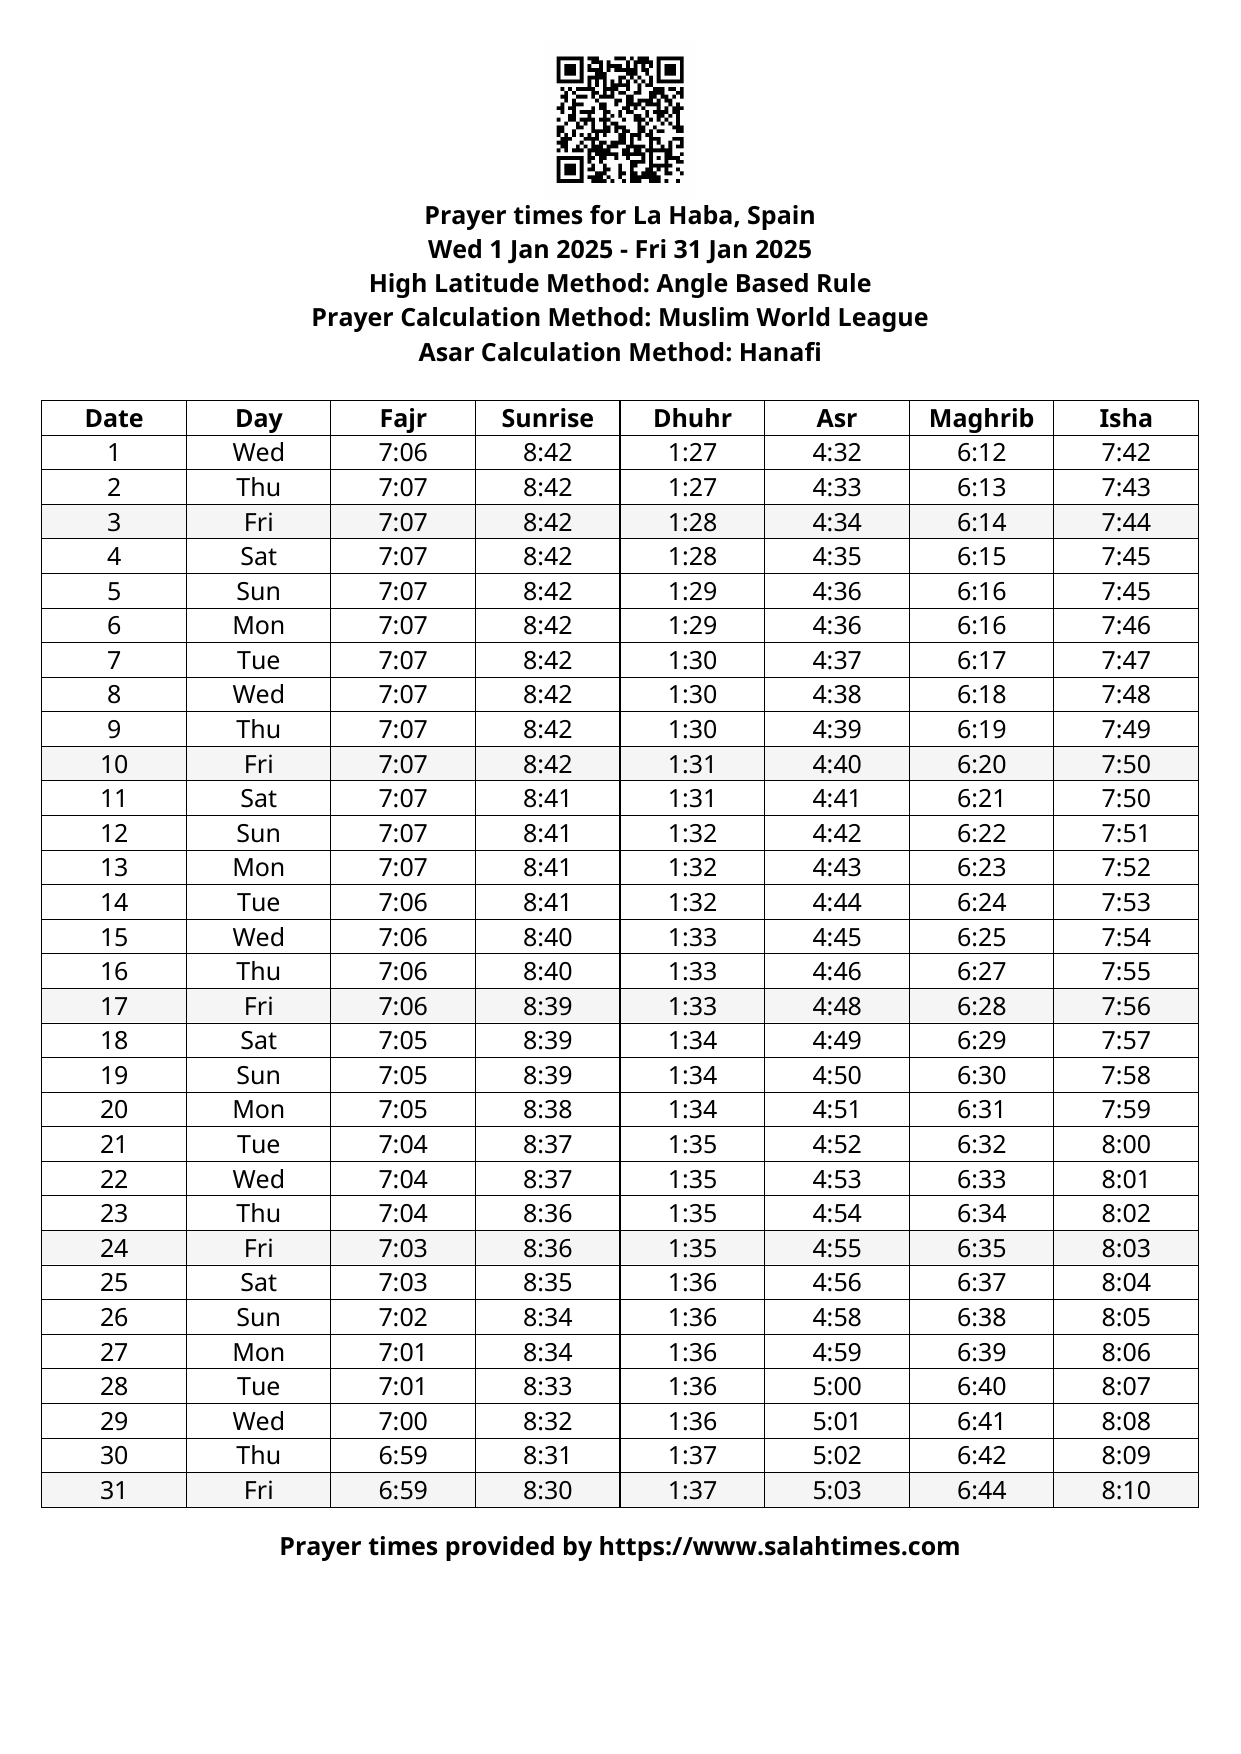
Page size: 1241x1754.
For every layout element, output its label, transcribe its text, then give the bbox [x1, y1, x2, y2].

table_cell 4:33 [765, 470, 909, 504]
table_cell 8:03 [1054, 1231, 1198, 1264]
table_header Day [187, 401, 330, 434]
table_header Fajr [331, 401, 475, 434]
table_cell 8:04 [1054, 1266, 1198, 1299]
table_cell 17 [42, 989, 186, 1022]
table_cell 7:53 [1054, 885, 1198, 919]
table_cell 7:52 [1054, 851, 1198, 884]
table_cell 6:34 [910, 1196, 1053, 1230]
table_cell 1:32 [621, 851, 764, 884]
table_cell 7:07 [331, 781, 475, 815]
table_cell 7:07 [331, 609, 475, 642]
table_cell 6:22 [910, 816, 1053, 849]
table_cell 25 [42, 1266, 186, 1299]
table_cell 7:45 [1054, 574, 1198, 607]
table_cell Thu [187, 1196, 330, 1230]
table_cell 8:02 [1054, 1196, 1198, 1230]
table_cell 6:31 [910, 1093, 1053, 1126]
table_cell 4 [42, 539, 186, 573]
table_cell 7:06 [331, 885, 475, 919]
table_cell 7:02 [331, 1300, 475, 1334]
table_cell 1 [42, 436, 186, 469]
table_cell Sat [187, 1266, 330, 1299]
table_cell 4:49 [765, 1024, 909, 1057]
table_cell Mon [187, 1093, 330, 1126]
table_cell 8:31 [476, 1439, 619, 1472]
table_cell 7:01 [331, 1369, 475, 1403]
table_cell Thu [187, 1439, 330, 1472]
table_cell 4:40 [765, 747, 909, 780]
table_cell 7:43 [1054, 470, 1198, 504]
table_cell 31 [42, 1473, 186, 1507]
table_cell 7 [42, 643, 186, 677]
text Prayer Calculation Method: Muslim World League [42, 300, 1198, 334]
table_cell Tue [187, 885, 330, 919]
table_cell Tue [187, 643, 330, 677]
table_cell 8:30 [476, 1473, 619, 1507]
table_cell 1:32 [621, 816, 764, 849]
table_cell 6:32 [910, 1127, 1053, 1161]
table_cell 8:34 [476, 1300, 619, 1334]
table_cell 1:27 [621, 470, 764, 504]
table_cell Wed [187, 436, 330, 469]
text High Latitude Method: Angle Based Rule [42, 266, 1198, 300]
table_cell 8:38 [476, 1093, 619, 1126]
table_cell 7:04 [331, 1127, 475, 1161]
table_cell 1:31 [621, 781, 764, 815]
table_cell Thu [187, 470, 330, 504]
table_cell 8:09 [1054, 1439, 1198, 1472]
table_cell 6:24 [910, 885, 1053, 919]
table_cell 7:57 [1054, 1024, 1198, 1057]
table_cell 8:06 [1054, 1335, 1198, 1368]
table_cell 16 [42, 954, 186, 988]
table_cell 7:07 [331, 643, 475, 677]
table_cell 4:36 [765, 609, 909, 642]
table_cell Mon [187, 1335, 330, 1368]
table_cell 1:30 [621, 712, 764, 746]
table_header Sunrise [476, 401, 619, 434]
table_cell 8:39 [476, 1024, 619, 1057]
table_header Dhuhr [621, 401, 764, 434]
table_cell 4:53 [765, 1162, 909, 1195]
table_cell 4:55 [765, 1231, 909, 1264]
table_cell 4:41 [765, 781, 909, 815]
table_cell 6 [42, 609, 186, 642]
table_cell Sat [187, 539, 330, 573]
table_cell 20 [42, 1093, 186, 1126]
table_cell 1:35 [621, 1196, 764, 1230]
table_cell 1:36 [621, 1300, 764, 1334]
table_cell 21 [42, 1127, 186, 1161]
table_cell Tue [187, 1369, 330, 1403]
table_cell 1:31 [621, 747, 764, 780]
table_cell Thu [187, 712, 330, 746]
table_cell Mon [187, 851, 330, 884]
table_cell 1:34 [621, 1058, 764, 1092]
table_cell 8:34 [476, 1335, 619, 1368]
table_cell 1:37 [621, 1439, 764, 1472]
table_cell 7:06 [331, 954, 475, 988]
table_cell 8:05 [1054, 1300, 1198, 1334]
table_cell 11 [42, 781, 186, 815]
table_cell 7:55 [1054, 954, 1198, 988]
table_cell 8:42 [476, 436, 619, 469]
table_cell 6:37 [910, 1266, 1053, 1299]
table_cell 4:39 [765, 712, 909, 746]
table_cell 7:05 [331, 1058, 475, 1092]
table_cell 6:27 [910, 954, 1053, 988]
table_cell 4:42 [765, 816, 909, 849]
table_cell 8:42 [476, 505, 619, 538]
table_cell 7:07 [331, 851, 475, 884]
table_cell 6:16 [910, 609, 1053, 642]
text Prayer times provided by https://www.salahtimes.com [42, 1528, 1198, 1563]
table_cell 7:03 [331, 1231, 475, 1264]
table_cell 3 [42, 505, 186, 538]
table_cell 4:59 [765, 1335, 909, 1368]
table_cell 7:56 [1054, 989, 1198, 1022]
table_cell 1:33 [621, 954, 764, 988]
table_cell 6:38 [910, 1300, 1053, 1334]
table_cell 4:45 [765, 920, 909, 953]
table_cell 6:23 [910, 851, 1053, 884]
table_cell 1:32 [621, 885, 764, 919]
table_cell 7:07 [331, 574, 475, 607]
table_cell 6:59 [331, 1439, 475, 1472]
table_cell 7:49 [1054, 712, 1198, 746]
table_cell 7:45 [1054, 539, 1198, 573]
table_cell 8:08 [1054, 1404, 1198, 1437]
table_cell 7:07 [331, 505, 475, 538]
table_cell 8:00 [1054, 1127, 1198, 1161]
table_cell 7:04 [331, 1196, 475, 1230]
table_cell 7:50 [1054, 781, 1198, 815]
table_cell 7:00 [331, 1404, 475, 1437]
table_cell 1:30 [621, 678, 764, 711]
table_cell 4:34 [765, 505, 909, 538]
text Wed 1 Jan 2025 - Fri 31 Jan 2025 [42, 232, 1198, 266]
table_cell Wed [187, 1404, 330, 1437]
table_cell 6:16 [910, 574, 1053, 607]
table_cell 6:28 [910, 989, 1053, 1022]
table_cell 7:54 [1054, 920, 1198, 953]
table_cell 1:36 [621, 1404, 764, 1437]
table_cell 1:35 [621, 1127, 764, 1161]
table_cell 4:35 [765, 539, 909, 573]
table_cell 1:37 [621, 1473, 764, 1507]
table_cell 4:38 [765, 678, 909, 711]
table_cell 4:37 [765, 643, 909, 677]
table_cell Tue [187, 1127, 330, 1161]
table_cell Fri [187, 1231, 330, 1264]
table_cell Wed [187, 1162, 330, 1195]
table_cell 8:42 [476, 678, 619, 711]
table_cell 1:36 [621, 1335, 764, 1368]
table_cell 7:50 [1054, 747, 1198, 780]
table_cell 27 [42, 1335, 186, 1368]
table_cell 4:46 [765, 954, 909, 988]
table_cell 5:02 [765, 1439, 909, 1472]
table_cell 6:25 [910, 920, 1053, 953]
table_cell 7:44 [1054, 505, 1198, 538]
table_cell 1:28 [621, 539, 764, 573]
table_cell 7:59 [1054, 1093, 1198, 1126]
table_cell 15 [42, 920, 186, 953]
table_cell 6:17 [910, 643, 1053, 677]
table_cell 1:36 [621, 1266, 764, 1299]
table_cell 6:40 [910, 1369, 1053, 1403]
table_cell 6:42 [910, 1439, 1053, 1472]
table_cell 1:34 [621, 1093, 764, 1126]
table_cell 26 [42, 1300, 186, 1334]
table_cell Sat [187, 781, 330, 815]
table_cell 8:39 [476, 989, 619, 1022]
table_cell Sat [187, 1024, 330, 1057]
table_cell 4:32 [765, 436, 909, 469]
table_cell 6:44 [910, 1473, 1053, 1507]
table_cell 7:03 [331, 1266, 475, 1299]
table_cell 8:42 [476, 643, 619, 677]
table_cell 1:30 [621, 643, 764, 677]
table_cell 7:07 [331, 747, 475, 780]
table_cell 1:34 [621, 1024, 764, 1057]
table_cell 7:07 [331, 539, 475, 573]
table_cell 8:41 [476, 816, 619, 849]
table_cell 10 [42, 747, 186, 780]
table_cell 8:35 [476, 1266, 619, 1299]
table_cell 1:33 [621, 920, 764, 953]
table_cell 8:37 [476, 1127, 619, 1161]
table_cell 6:18 [910, 678, 1053, 711]
table_cell 4:44 [765, 885, 909, 919]
table_cell 4:50 [765, 1058, 909, 1092]
table_cell 8:42 [476, 539, 619, 573]
table_cell 4:51 [765, 1093, 909, 1126]
table_cell 1:35 [621, 1231, 764, 1264]
table_cell 8:42 [476, 574, 619, 607]
table_cell 7:06 [331, 989, 475, 1022]
table_cell 7:42 [1054, 436, 1198, 469]
table_cell 4:58 [765, 1300, 909, 1334]
table_cell 5:01 [765, 1404, 909, 1437]
table_cell 19 [42, 1058, 186, 1092]
table_cell 7:05 [331, 1024, 475, 1057]
table_cell 7:04 [331, 1162, 475, 1195]
table_cell Fri [187, 989, 330, 1022]
table_cell 8:36 [476, 1196, 619, 1230]
table_cell 8:07 [1054, 1369, 1198, 1403]
table_cell 8:10 [1054, 1473, 1198, 1507]
table_cell 6:21 [910, 781, 1053, 815]
table_cell 8:32 [476, 1404, 619, 1437]
table_cell 4:43 [765, 851, 909, 884]
table_header Asr [765, 401, 909, 434]
table_cell 9 [42, 712, 186, 746]
table_cell Fri [187, 505, 330, 538]
table_cell 8:42 [476, 747, 619, 780]
table_cell 8:41 [476, 885, 619, 919]
table_cell 28 [42, 1369, 186, 1403]
table_cell 8 [42, 678, 186, 711]
table_cell 6:15 [910, 539, 1053, 573]
table_cell 4:56 [765, 1266, 909, 1299]
table_cell Fri [187, 747, 330, 780]
table_cell 6:39 [910, 1335, 1053, 1368]
table_cell 5:00 [765, 1369, 909, 1403]
table_cell 8:39 [476, 1058, 619, 1092]
table_cell 8:40 [476, 920, 619, 953]
table_cell 1:28 [621, 505, 764, 538]
table_cell 6:20 [910, 747, 1053, 780]
table_cell Fri [187, 1473, 330, 1507]
text Prayer times for La Haba, Spain [42, 198, 1198, 232]
table_cell 7:05 [331, 1093, 475, 1126]
table_cell 7:01 [331, 1335, 475, 1368]
table_header Date [42, 401, 186, 434]
table_cell 6:35 [910, 1231, 1053, 1264]
table_cell 7:07 [331, 816, 475, 849]
table_cell Wed [187, 678, 330, 711]
table_cell 8:42 [476, 470, 619, 504]
table_cell 8:40 [476, 954, 619, 988]
table_cell 1:29 [621, 609, 764, 642]
table_cell 4:48 [765, 989, 909, 1022]
table_cell 4:52 [765, 1127, 909, 1161]
table_cell Thu [187, 954, 330, 988]
table_cell 7:07 [331, 712, 475, 746]
table_cell 4:54 [765, 1196, 909, 1230]
table_cell 4:36 [765, 574, 909, 607]
table_cell 7:48 [1054, 678, 1198, 711]
table_cell 7:51 [1054, 816, 1198, 849]
table_cell 7:06 [331, 920, 475, 953]
table_cell 7:47 [1054, 643, 1198, 677]
table_cell 6:14 [910, 505, 1053, 538]
text Asar Calculation Method: Hanafi [42, 334, 1198, 368]
table_cell 2 [42, 470, 186, 504]
table_cell Sun [187, 816, 330, 849]
table_cell 1:35 [621, 1162, 764, 1195]
table_cell 6:41 [910, 1404, 1053, 1437]
table_cell 8:42 [476, 609, 619, 642]
table_cell 5:03 [765, 1473, 909, 1507]
table_cell 8:41 [476, 781, 619, 815]
table_cell Sun [187, 1300, 330, 1334]
table_cell 1:27 [621, 436, 764, 469]
table_cell 6:59 [331, 1473, 475, 1507]
table_cell 30 [42, 1439, 186, 1472]
table_cell Sun [187, 1058, 330, 1092]
table_cell 6:19 [910, 712, 1053, 746]
table_cell 29 [42, 1404, 186, 1437]
table_cell 14 [42, 885, 186, 919]
table_cell 7:46 [1054, 609, 1198, 642]
table_cell 1:29 [621, 574, 764, 607]
table_cell 6:30 [910, 1058, 1053, 1092]
table_cell 6:33 [910, 1162, 1053, 1195]
table_cell 7:58 [1054, 1058, 1198, 1092]
table_cell 8:33 [476, 1369, 619, 1403]
table_cell 13 [42, 851, 186, 884]
table_cell 18 [42, 1024, 186, 1057]
table_cell 6:13 [910, 470, 1053, 504]
table_cell 1:36 [621, 1369, 764, 1403]
table_cell 7:07 [331, 470, 475, 504]
picture [542, 41, 699, 198]
table_cell 8:37 [476, 1162, 619, 1195]
table_cell Mon [187, 609, 330, 642]
table_cell Wed [187, 920, 330, 953]
table_cell 8:36 [476, 1231, 619, 1264]
table_cell Sun [187, 574, 330, 607]
table_header Maghrib [910, 401, 1053, 434]
table_cell 5 [42, 574, 186, 607]
table_cell 12 [42, 816, 186, 849]
table_cell 23 [42, 1196, 186, 1230]
table_cell 7:07 [331, 678, 475, 711]
table_cell 8:42 [476, 712, 619, 746]
table_cell 24 [42, 1231, 186, 1264]
table_cell 6:12 [910, 436, 1053, 469]
table_cell 8:01 [1054, 1162, 1198, 1195]
table_cell 6:29 [910, 1024, 1053, 1057]
table_cell 1:33 [621, 989, 764, 1022]
table_cell 22 [42, 1162, 186, 1195]
table_header Isha [1054, 401, 1198, 434]
table_cell 8:41 [476, 851, 619, 884]
table_cell 7:06 [331, 436, 475, 469]
